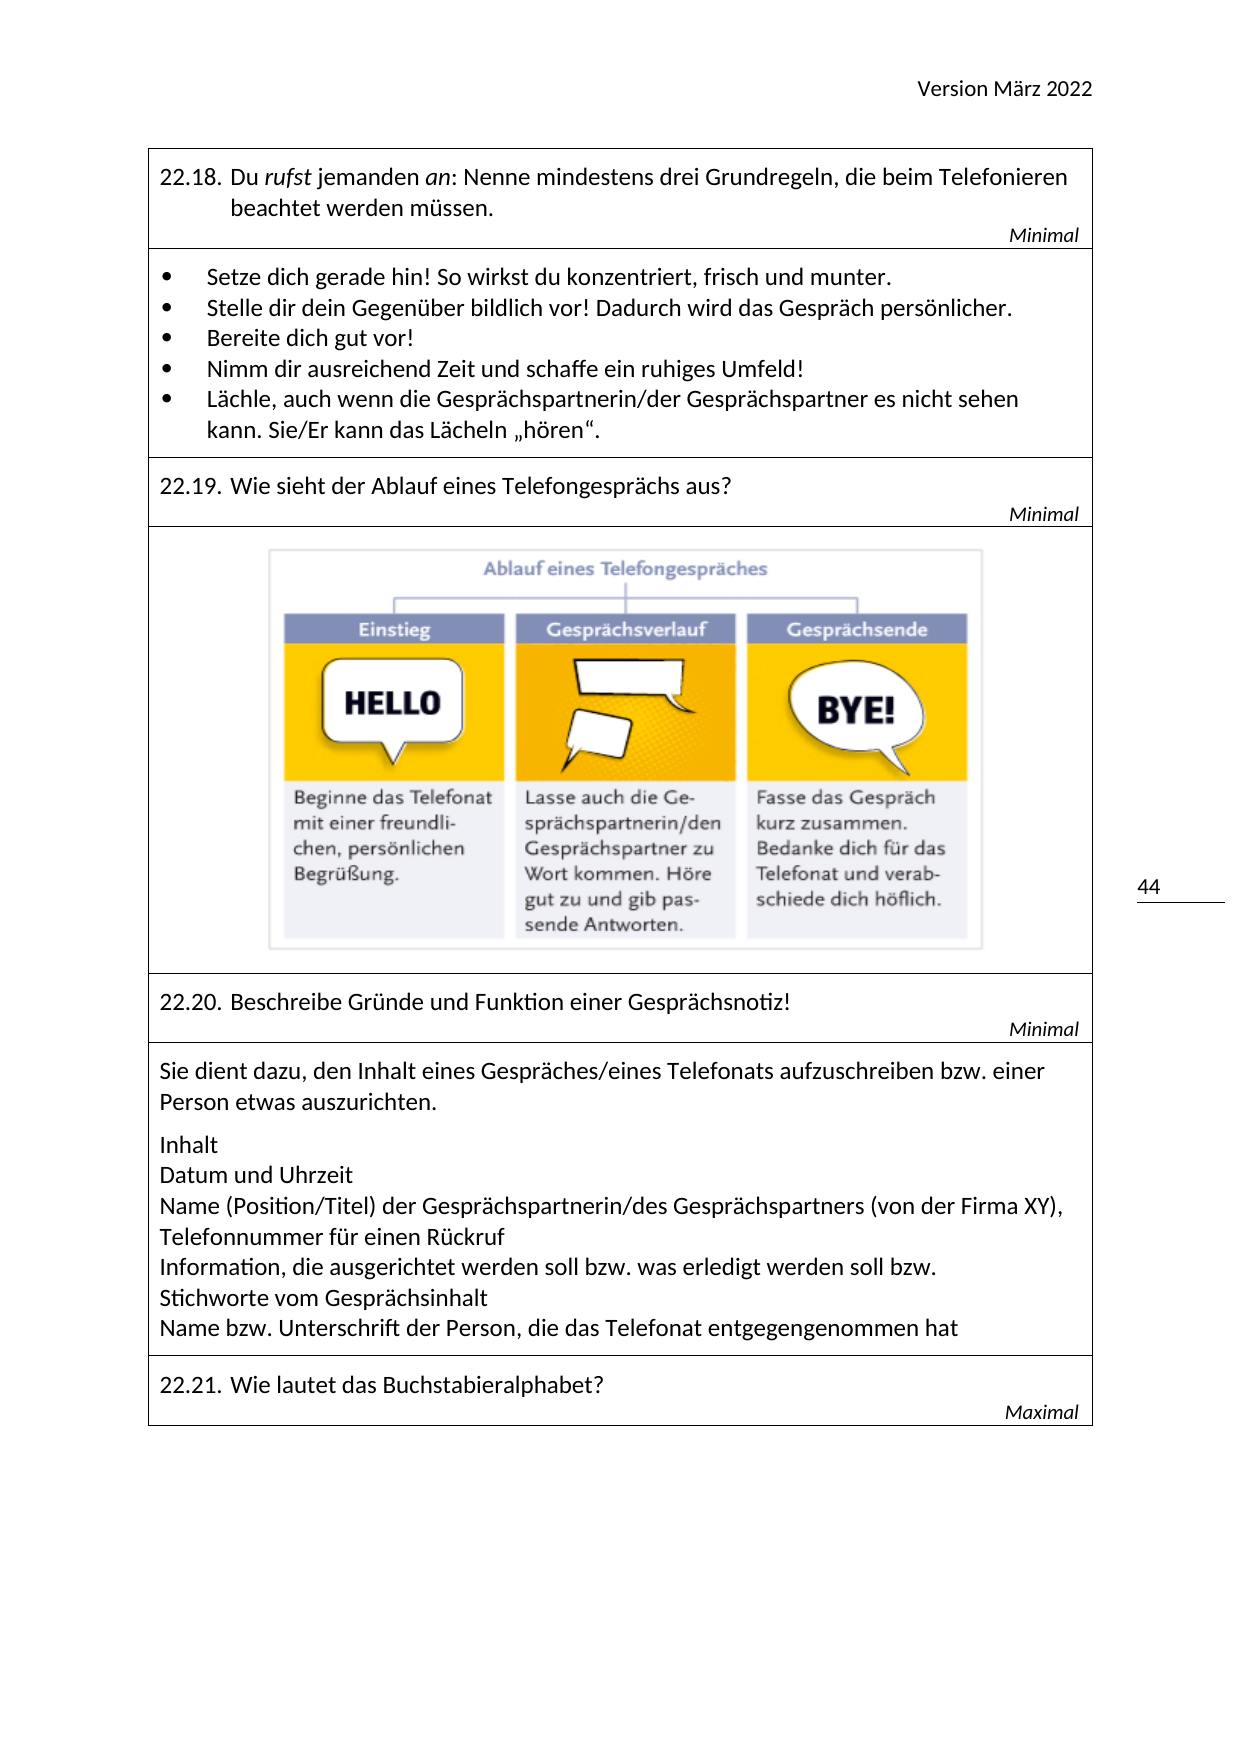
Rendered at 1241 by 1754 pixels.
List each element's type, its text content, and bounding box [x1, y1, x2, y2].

table_cell Wie lautet das Buchstabieralphabet? Maximal [149, 1356, 1092, 1425]
table_cell Sie dient dazu, den Inhalt eines Gespräches/eines Telefonats aufzuschreiben bzw. einer Person etwas auszurichten. Inhalt Datum und Uhrzeit Name (Position/Titel) der Gesprächspartnerin/des Gesprächspartners (von der Firma XY), Telefonnummer für einen Rückruf Information, die ausgerichtet werden soll bzw. was erledigt werden soll bzw. Stichworte vom Gesprächsinhalt Name bzw. Unterschrift der Person, die das Telefonat entgegengenommen hat [149, 1043, 1092, 1355]
table_cell Beschreibe Gründe und Funktion einer Gesprächsnotiz! Minimal [149, 974, 1092, 1042]
table_cell Setze dich gerade hin! So wirkst du konzentriert, frisch und munter. Stelle dir dein Gegenüber bildlich vor! Dadurch wird das Gespräch persönlicher. Bereite dich gut vor! Nimm dir ausreichend Zeit und schaffe ein ruhiges Umfeld! Lächle, auch wenn die Gesprächspartnerin/der Gesprächspartner es nicht sehen kann. Sie/Er kann das Lächeln „hören“. [149, 249, 1092, 457]
table_cell Du rufst jemanden an: Nenne mindestens drei Grundregeln, die beim Telefonieren beachtet werden müssen. Minimal [149, 149, 1092, 248]
table_cell [149, 527, 1092, 972]
table_cell Wie sieht der Ablauf eines Telefongesprächs aus? Minimal [149, 458, 1092, 526]
picture [253, 538, 987, 973]
